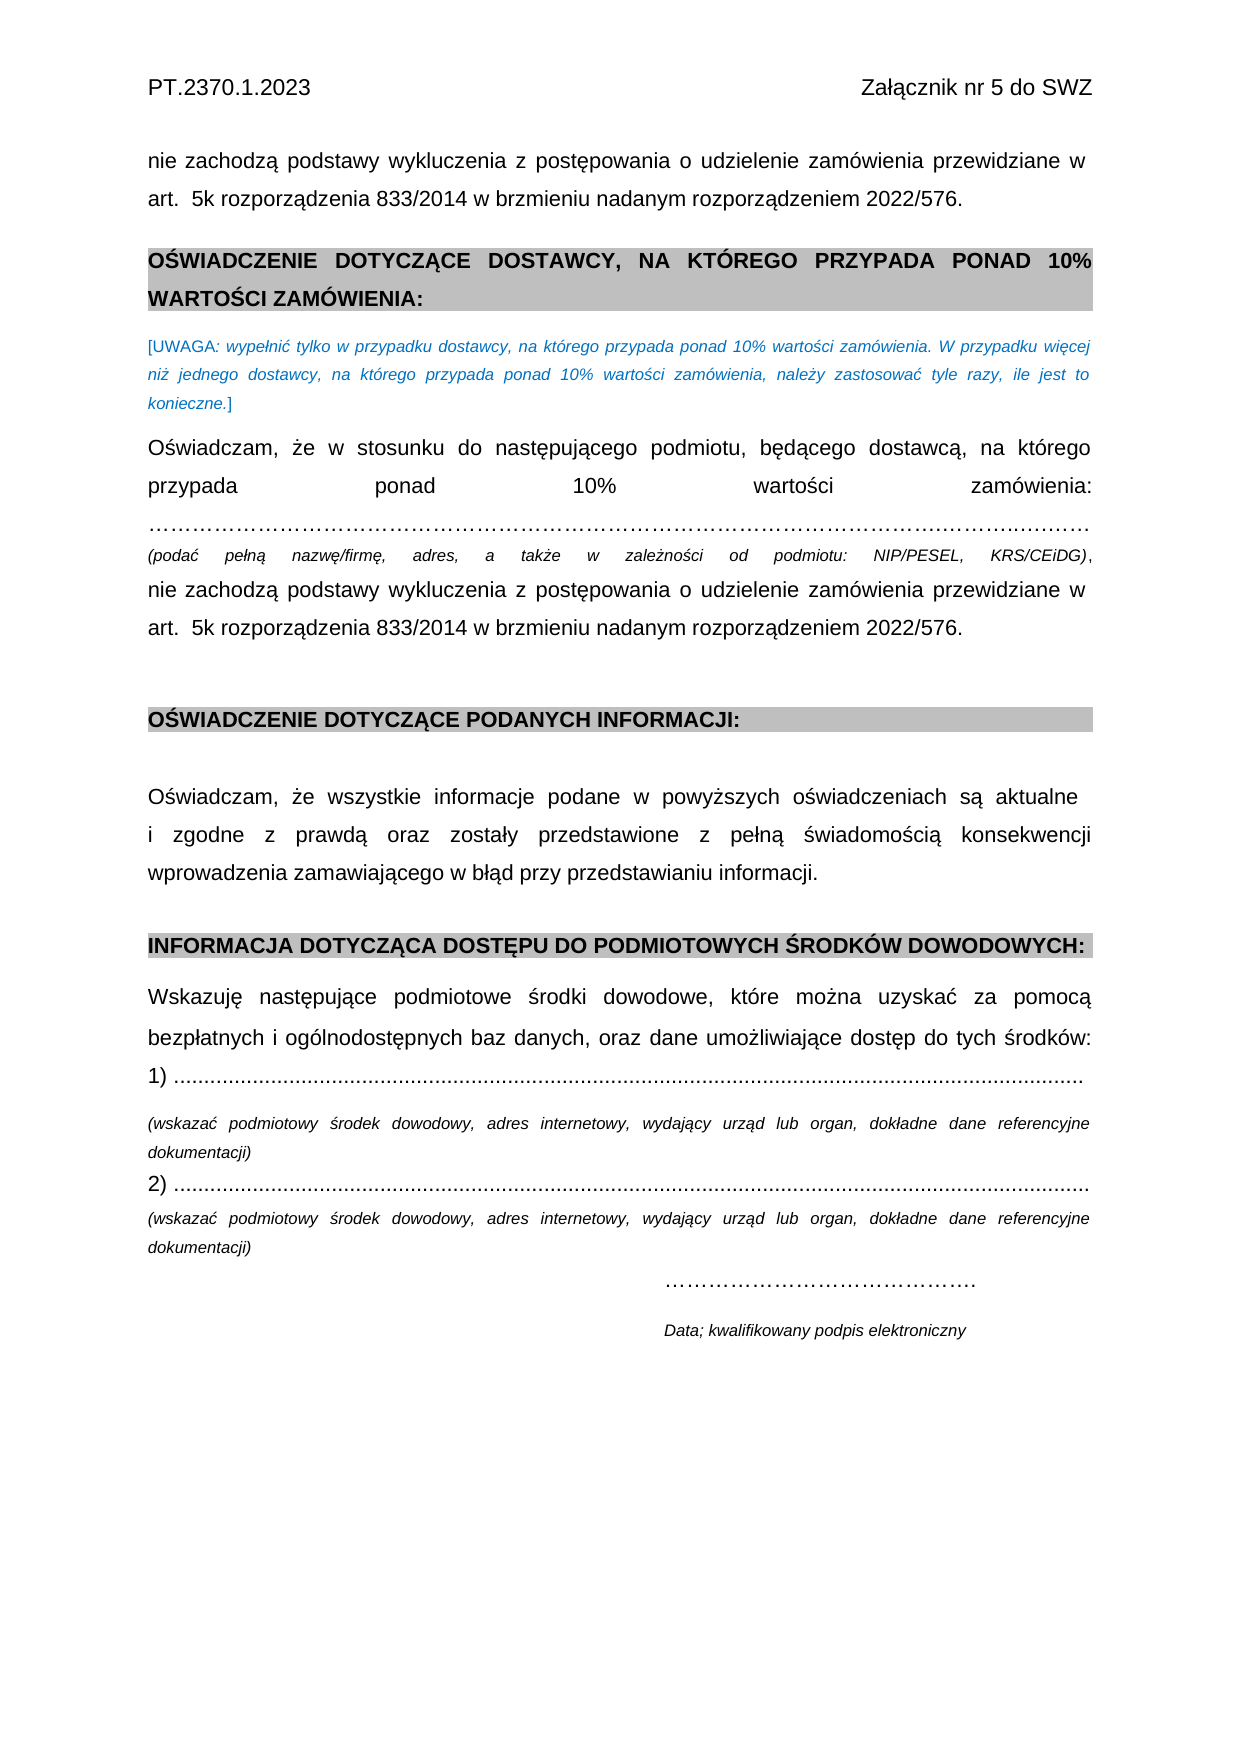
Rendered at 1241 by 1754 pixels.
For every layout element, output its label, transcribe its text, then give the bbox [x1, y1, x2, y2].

text OŚWIADCZENIE DOTYCZĄCE PODANYCH INFORMACJI: [148, 707, 1093, 732]
text Oświadczam, że wszystkie informacje podane w powyższych oświadczeniach są aktualne i zgodne z prawdą oraz zostały przedstawione z pełną świadomością konsekwencji wprowadzenia zamawiającego w błąd przy przedstawianiu informacji. [148, 784, 1093, 885]
text (wskazać podmiotowy środek dowodowy, adres internetowy, wydający urząd lub organ, dokładne dane referencyjne dokumentacji) [148, 1114, 1093, 1162]
text ……………………………………. [148, 1267, 1093, 1292]
text INFORMACJA DOTYCZĄCA DOSTĘPU DO PODMIOTOWYCH ŚRODKÓW DOWODOWYCH: [148, 933, 1093, 958]
text (wskazać podmiotowy środek dowodowy, adres internetowy, wydający urząd lub organ, dokładne dane referencyjne dokumentacji) [148, 1209, 1093, 1257]
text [148, 148, 1093, 211]
text Oświadczam, że w stosunku do następującego podmiotu, będącego dostawcą, na którego przypada ponad 10% wartości zamówienia: ……………………………………………………………………………………………….………..….…… (podać pełną nazwę/firmę, adres, a także w zależności od podmiotu: NIP/PESEL, KRS/CEiDG), nie zachodzą podstawy wykluczenia z postępowania o udzielenie zamówienia przewidziane w art. 5k rozporządzenia 833/2014 w brzmieniu nadanym rozporządzeniem 2022/576. [148, 435, 1093, 640]
text [UWAGA: wypełnić tylko w przypadku dostawcy, na którego przypada ponad 10% wartości zamówienia. W przypadku więcej niż jednego dostawcy, na którego przypada ponad 10% wartości zamówienia, należy zastosować tyle razy, ile jest to konieczne.] [148, 336, 1093, 413]
text Wskazuję następujące podmiotowe środki dowodowe, które można uzyskać za pomocą bezpłatnych i ogólnodostępnych baz danych, oraz dane umożliwiające dostęp do tych środków: 1) ...................................................................................................................................................... [148, 984, 1093, 1089]
text Data; kwalifikowany podpis elektroniczny [148, 1321, 1093, 1340]
text OŚWIADCZENIE DOTYCZĄCE DOSTAWCY, NA KTÓREGO PRZYPADA PONAD 10% WARTOŚCI ZAMÓWIENIA: [148, 248, 1093, 311]
text 2) ....................................................................................................................................................... [148, 1171, 1093, 1196]
